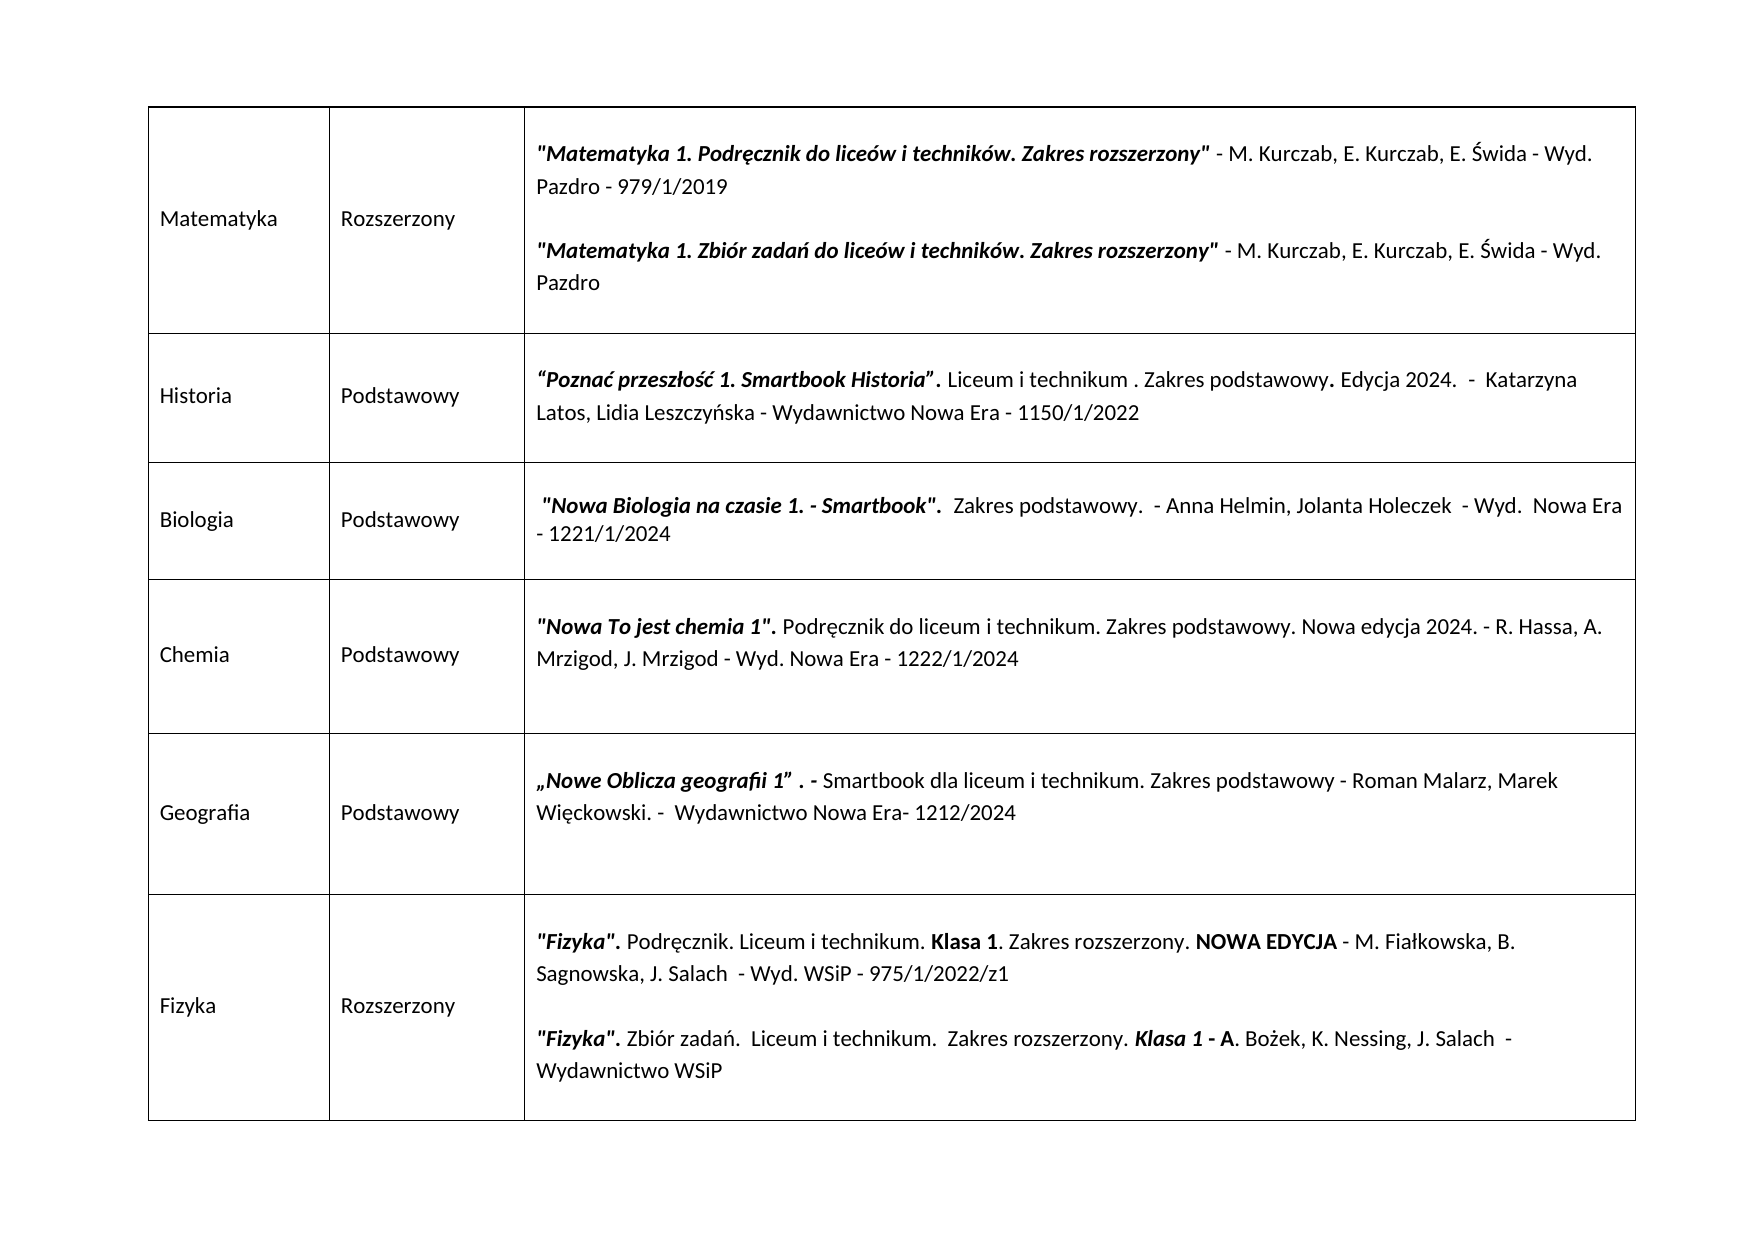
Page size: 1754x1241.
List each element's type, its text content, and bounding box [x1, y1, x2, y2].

table_cell "Matematyka 1. Podręcznik do liceów i techników. Zakres rozszerzony" - M. Kurczab, E. Kurczab, E. Świda - Wyd. Pazdro - 979/1/2019 "Matematyka 1. Zbiór zadań do liceów i techników. Zakres rozszerzony" - M. Kurczab, E. Kurczab, E. Świda - Wyd. Pazdro [525, 108, 1635, 332]
table_cell "Nowa To jest chemia 1". Podręcznik do liceum i technikum. Zakres podstawowy. Nowa edycja 2024. - R. Hassa, A. Mrzigod, J. Mrzigod - Wyd. Nowa Era - 1222/1/2024 [525, 580, 1635, 732]
table_cell Podstawowy [330, 334, 524, 462]
table_cell „Nowe Oblicza geografii 1” . - Smartbook dla liceum i technikum. Zakres podstawowy - Roman Malarz, Marek Więckowski. - Wydawnictwo Nowa Era- 1212/2024 [525, 734, 1635, 894]
table_cell Podstawowy [330, 463, 524, 579]
table_cell Rozszerzony [330, 108, 524, 332]
table_cell Chemia [149, 580, 329, 732]
table_cell Geografia [149, 734, 329, 894]
table_cell Historia [149, 334, 329, 462]
table_cell Fizyka [149, 895, 329, 1120]
table_cell Matematyka [149, 108, 329, 332]
table_cell “Poznać przeszłość 1. Smartbook Historia”. Liceum i technikum . Zakres podstawowy. Edycja 2024. - Katarzyna Latos, Lidia Leszczyńska - Wydawnictwo Nowa Era - 1150/1/2022 [525, 334, 1635, 462]
table_cell Podstawowy [330, 580, 524, 732]
table_cell "Nowa Biologia na czasie 1. - Smartbook". Zakres podstawowy. - Anna Helmin, Jolanta Holeczek - Wyd. Nowa Era - 1221/1/2024 [525, 463, 1635, 579]
table_cell "Fizyka". Podręcznik. Liceum i technikum. Klasa 1. Zakres rozszerzony. NOWA EDYCJA - M. Fiałkowska, B. Sagnowska, J. Salach - Wyd. WSiP - 975/1/2022/z1 "Fizyka". Zbiór zadań. Liceum i technikum. Zakres rozszerzony. Klasa 1 - A. Bożek, K. Nessing, J. Salach - Wydawnictwo WSiP [525, 895, 1635, 1120]
table_cell Podstawowy [330, 734, 524, 894]
table_cell Rozszerzony [330, 895, 524, 1120]
table_cell Biologia [149, 463, 329, 579]
